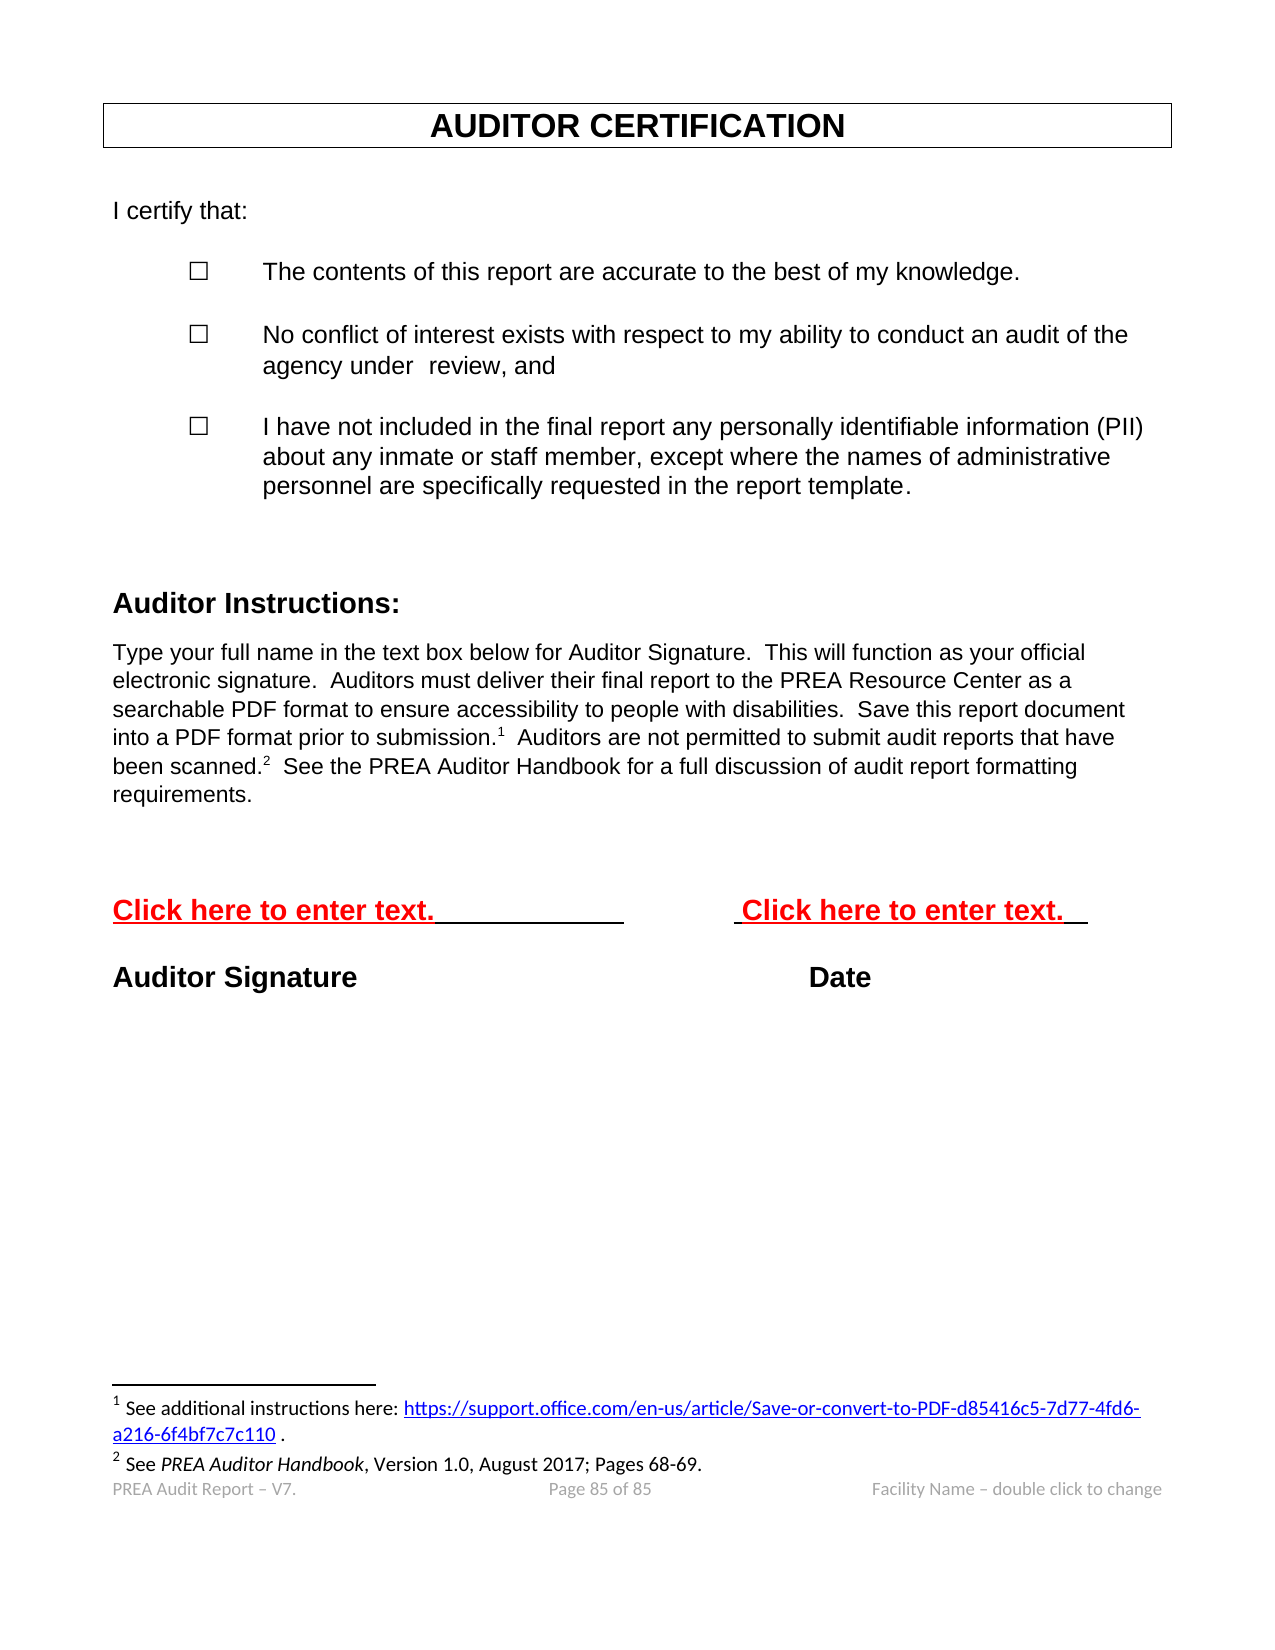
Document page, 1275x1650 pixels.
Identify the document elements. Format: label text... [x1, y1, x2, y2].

text I certify that: [112, 196, 1162, 225]
text The contents of this report are accurate to the best of my knowledge. [187, 254, 1162, 288]
text Type your full name in the text box below for Auditor Signature. This will function as your official electronic signature. Auditors must deliver their final report to the PREA Resource Center as a searchable PDF format to ensure accessibility to people with disabilities. Save this report document into a PDF format prior to submission. Auditors are not permitted to submit audit reports that have been scanned. See the PREA Auditor Handbook for a full discussion of audit report formatting requirements. [112, 639, 1162, 807]
text I have not included in the final report any personally identifiable information (PII) about any inmate or staff member, except where the names of administrative personnel are specifically requested in the report template. [187, 408, 1162, 500]
text Auditor Signature Date [112, 960, 1162, 994]
text No conflict of interest exists with respect to my ability to conduct an audit of the agency under review, and [187, 317, 1162, 379]
text AUDITOR CERTIFICATION [104, 104, 1171, 147]
text Auditor Instructions: [112, 586, 1162, 619]
